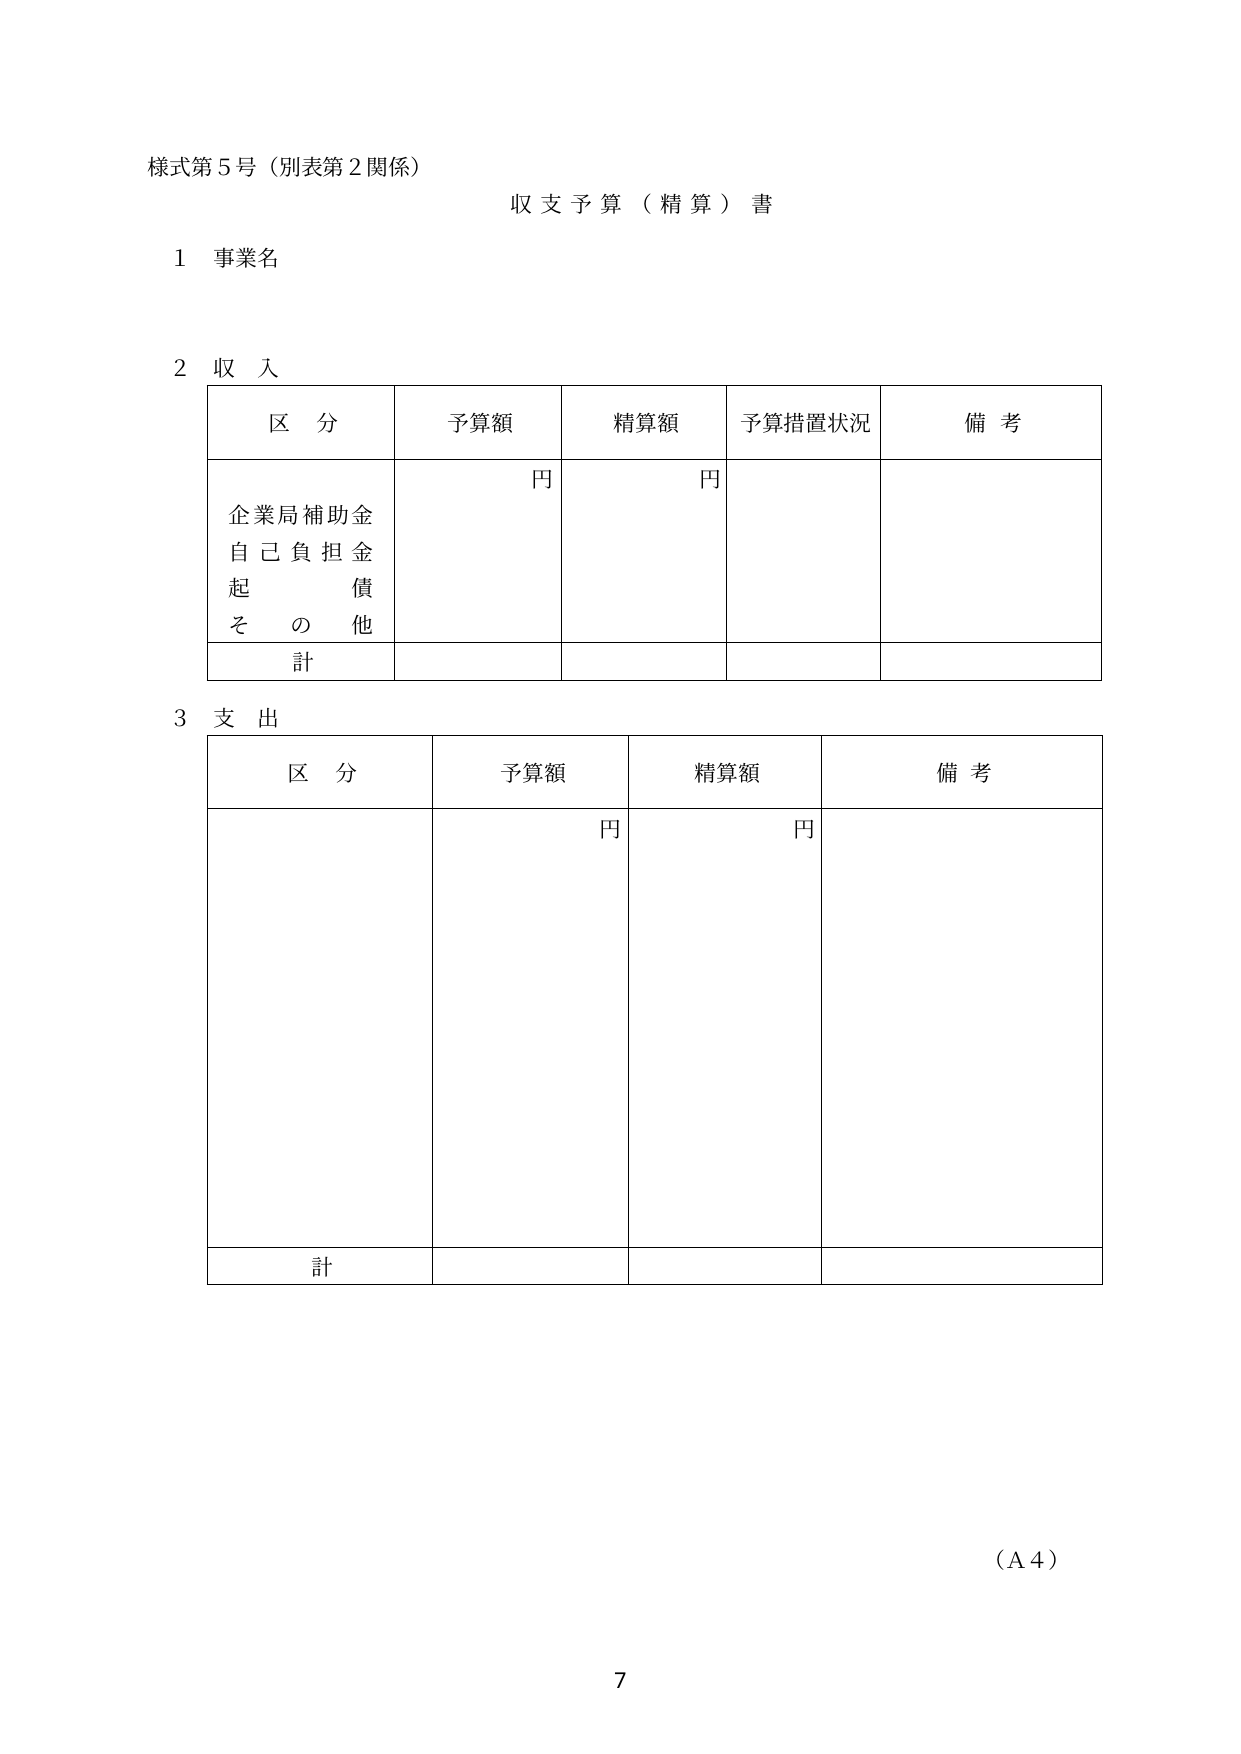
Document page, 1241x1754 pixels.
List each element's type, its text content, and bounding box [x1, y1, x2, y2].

table_cell [562, 643, 726, 679]
table_cell 円 [433, 809, 628, 1247]
table_header 区分 [208, 386, 394, 459]
table_cell [727, 643, 880, 679]
table_cell [395, 643, 561, 679]
text （Ａ４） [148, 1541, 1070, 1577]
table_header 精算額 [562, 386, 726, 459]
text 様式第５号（別表第２関係） [148, 148, 1071, 184]
text １ 事業名 [148, 239, 1097, 275]
table_cell [208, 809, 432, 1247]
text 収支予算（精算）書 [148, 184, 1097, 221]
table_cell 計 [208, 643, 394, 679]
table_header 予算額 [395, 386, 561, 459]
table_cell [822, 809, 1102, 1247]
text ２ 収 入 [148, 348, 1097, 385]
table_cell [629, 1248, 821, 1284]
text ３ 支 出 [148, 699, 1097, 735]
table_cell [727, 460, 880, 642]
table_cell [881, 643, 1101, 679]
table_header 区分 [208, 736, 432, 808]
table_cell 円 [395, 460, 561, 642]
table_cell 企業局補助金 自己負担金 起債 その他 [208, 460, 394, 642]
table_header 備考 [822, 736, 1102, 808]
table_header 備考 [881, 386, 1101, 459]
table_header 予算額 [433, 736, 628, 808]
table_cell 円 [562, 460, 726, 642]
table_header 精算額 [629, 736, 821, 808]
table_cell 円 [629, 809, 821, 1247]
table_cell [822, 1248, 1102, 1284]
table_cell [881, 460, 1101, 642]
table_cell [433, 1248, 628, 1284]
table_header 予算措置状況 [727, 386, 880, 459]
table_cell 計 [208, 1248, 432, 1284]
